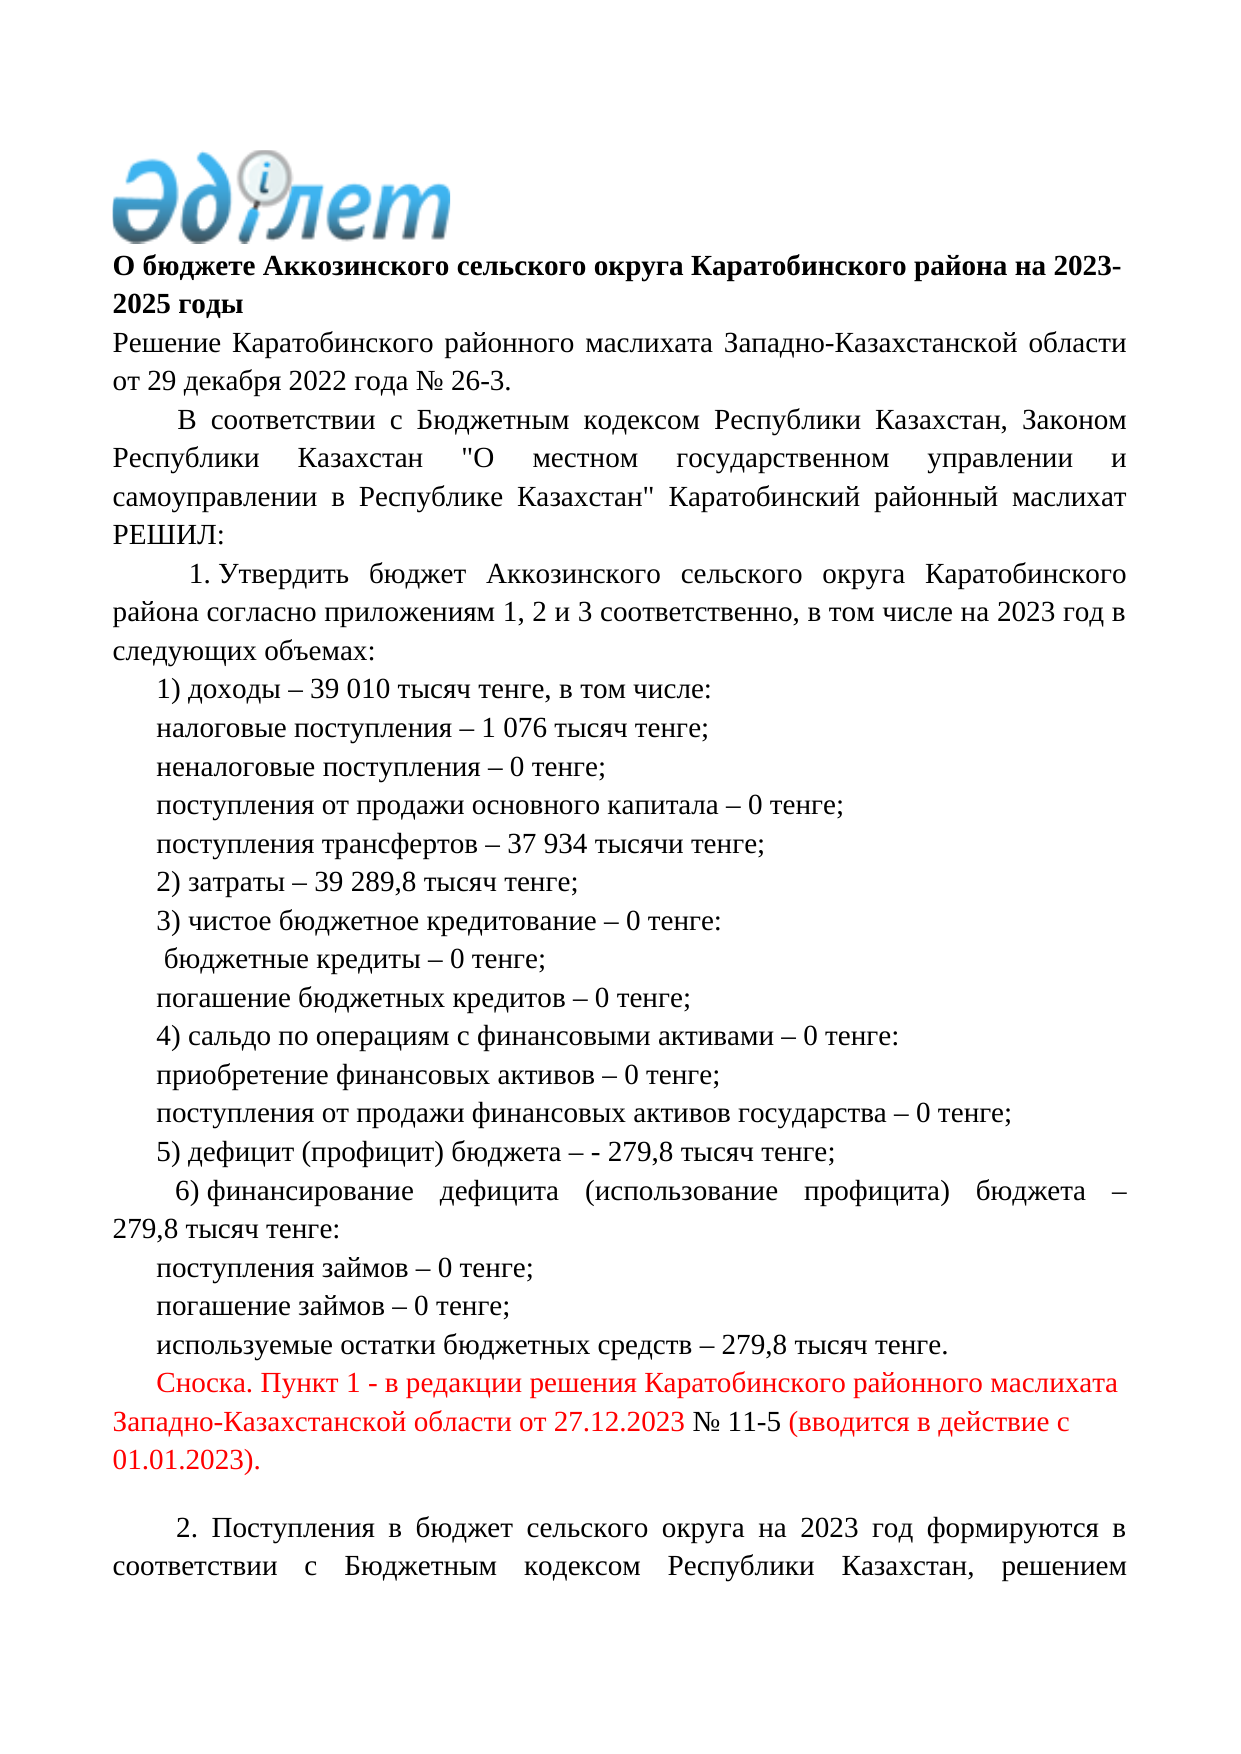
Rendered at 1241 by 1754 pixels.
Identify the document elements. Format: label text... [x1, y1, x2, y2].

text Решение Каратобинского районного маслихата Западно-Казахстанской области от 29 декабря 2022 года № 26-3. [112, 325, 1128, 397]
text 4) сальдо по операциям с финансовыми активами – 0 тенге: [112, 1018, 1128, 1052]
text используемые остатки бюджетных средств – 279,8 тысяч тенге. [112, 1327, 1128, 1360]
text Сноска. Пункт 1 - в редакции решения Каратобинского районного маслихата Западно-Казахстанской области от 27.12.2023 № 11-5 (вводится в действие с 01.01.2023). [112, 1365, 1128, 1506]
text 2) затраты – 39 289,8 тысяч тенге; [112, 864, 1128, 898]
text 3) чистое бюджетное кредитование – 0 тенге: [112, 903, 1128, 936]
picture [112, 150, 451, 244]
text поступления займов – 0 тенге; [112, 1250, 1128, 1283]
text 6) финансирование дефицита (использование профицита) бюджета – 279,8 тысяч тенге: [112, 1173, 1128, 1245]
text 1. Утвердить бюджет Аккозинского сельского округа Каратобинского района согласно приложениям 1, 2 и 3 соответственно, в том числе на 2023 год в следующих объемах: [112, 556, 1128, 667]
text погашение бюджетных кредитов – 0 тенге; [112, 980, 1128, 1013]
text погашение займов – 0 тенге; [112, 1288, 1128, 1322]
text поступления от продажи финансовых активов государства – 0 тенге; [112, 1096, 1128, 1129]
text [112, 1510, 1128, 1582]
text приобретение финансовых активов – 0 тенге; [112, 1057, 1128, 1091]
text В соответствии с Бюджетным кодексом Республики Казахстан, Законом Республики Казахстан "О местном государственном управлении и самоуправлении в Республике Казахстан" Каратобинский районный маслихат РЕШИЛ: [112, 402, 1128, 551]
text поступления от продажи основного капитала – 0 тенге; [112, 787, 1128, 821]
text О бюджете Аккозинского сельского округа Каратобинского района на 2023-2025 годы [112, 248, 1128, 320]
text неналоговые поступления – 0 тенге; [112, 749, 1128, 782]
text налоговые поступления – 1 076 тысяч тенге; [112, 710, 1128, 744]
text 1) доходы – 39 010 тысяч тенге, в том числе: [112, 672, 1128, 705]
text 5) дефицит (профицит) бюджета – - 279,8 тысяч тенге; [112, 1134, 1128, 1168]
text поступления трансфертов – 37 934 тысячи тенге; [112, 826, 1128, 859]
text бюджетные кредиты – 0 тенге; [112, 941, 1128, 975]
